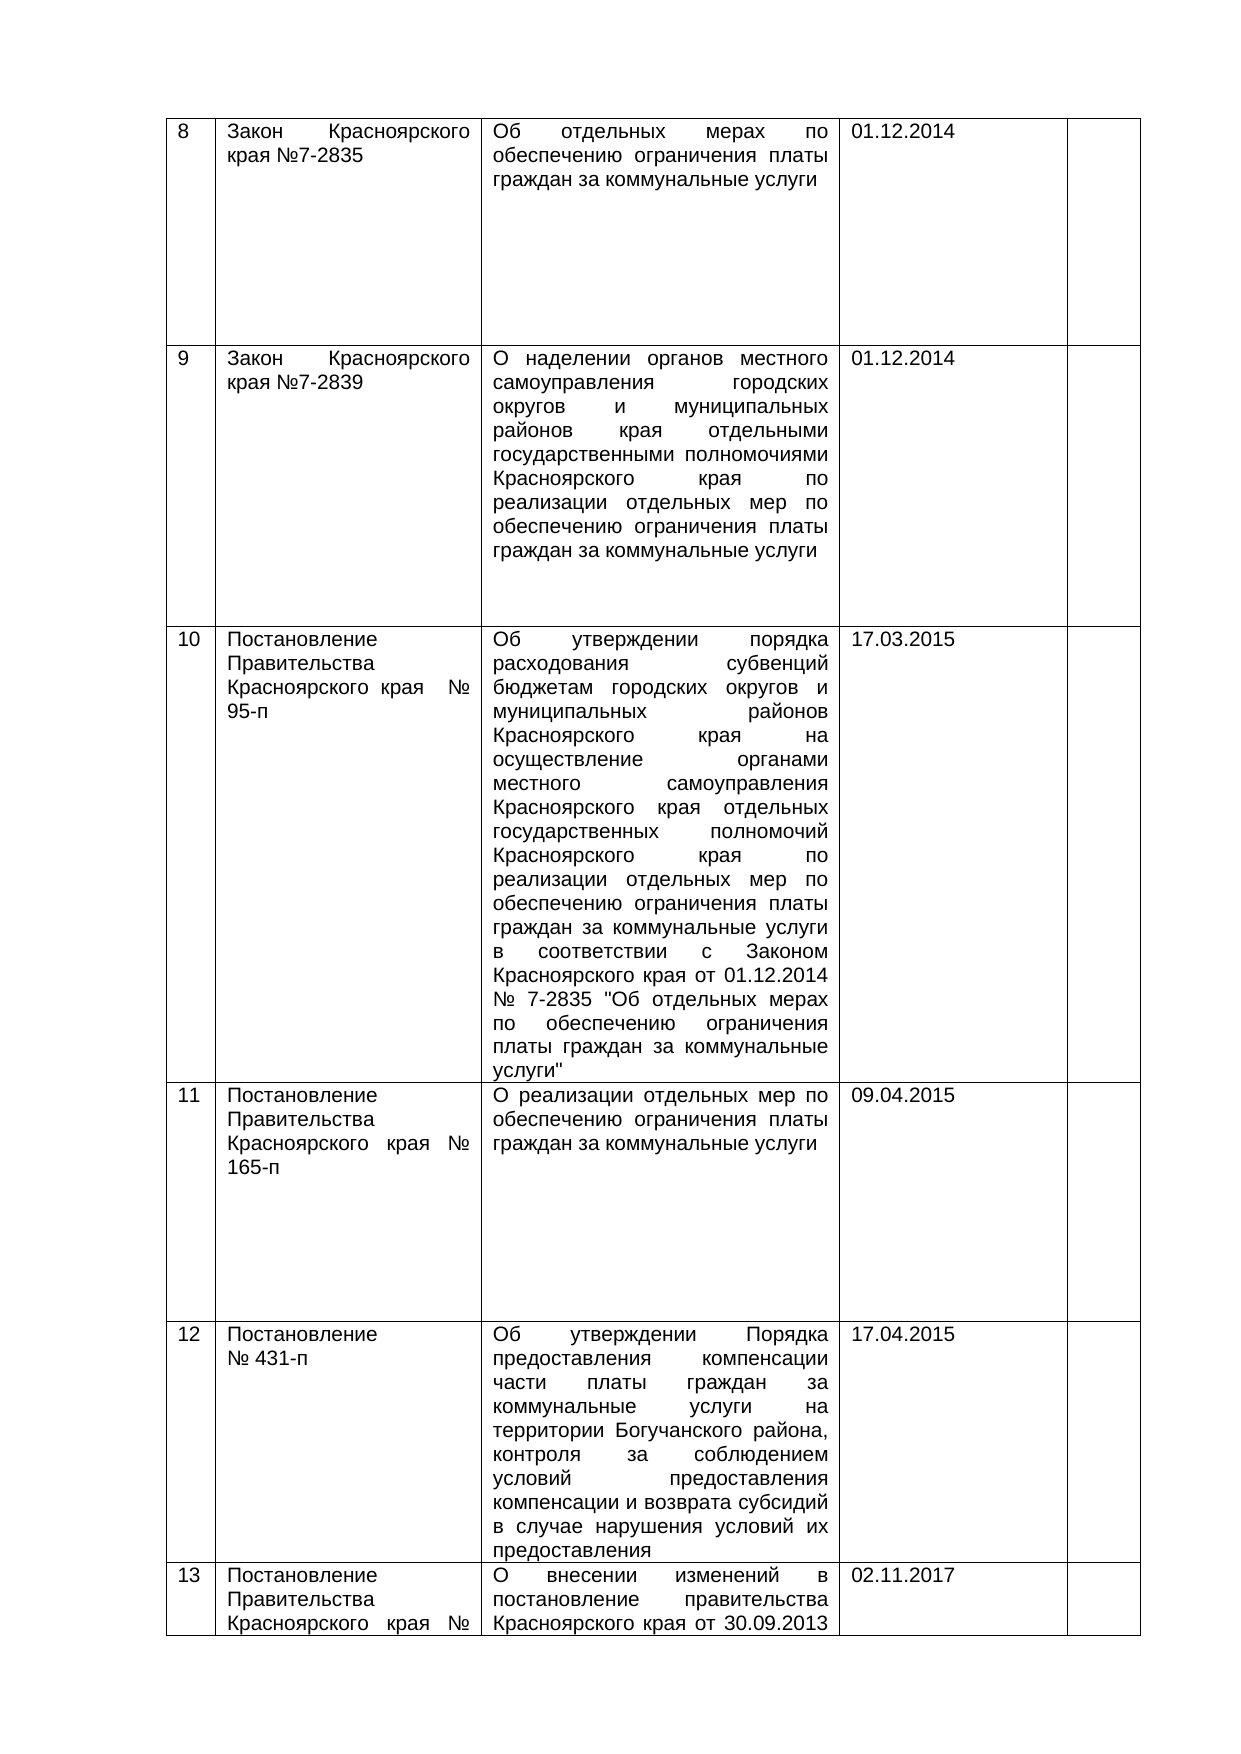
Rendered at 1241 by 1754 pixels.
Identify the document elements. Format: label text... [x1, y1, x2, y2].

table_cell 11 [167, 1083, 215, 1321]
table_cell Постановление № 431-п [216, 1322, 481, 1562]
table_cell О реализации отдельных мер по обеспечению ограничения платы граждан за коммунальные услуги [482, 1083, 839, 1321]
table_cell 9 [167, 346, 215, 626]
table_cell [1068, 1322, 1140, 1562]
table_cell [216, 1563, 481, 1635]
table_cell [1068, 346, 1140, 626]
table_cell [482, 1563, 839, 1635]
table_cell 17.03.2015 [840, 627, 1067, 1082]
table_cell 12 [167, 1322, 215, 1562]
table_cell Об утверждении Порядка предоставления компенсации части платы граждан за коммунальные услуги на территории Богучанского района, контроля за соблюдением условий предоставления компенсации и возврата субсидий в случае нарушения условий их предоставления [482, 1322, 839, 1562]
table_cell 01.12.2014 [840, 119, 1067, 345]
table_cell 02.11.2017 [840, 1563, 1067, 1635]
table_cell О наделении органов местного самоуправления городских округов и муниципальных районов края отдельными государственными полномочиями Красноярского края по реализации отдельных мер по обеспечению ограничения платы граждан за коммунальные услуги [482, 346, 839, 626]
table_cell 13 [167, 1563, 215, 1635]
table_cell 01.12.2014 [840, 346, 1067, 626]
table_cell [1068, 119, 1140, 345]
table_cell Постановление Правительства Красноярского края № 95-п [216, 627, 481, 1082]
table_cell 8 [167, 119, 215, 345]
table_cell 17.04.2015 [840, 1322, 1067, 1562]
table_cell Постановление Правительства Красноярского края № 165-п [216, 1083, 481, 1321]
table_cell Об утверждении порядка расходования субвенций бюджетам городских округов и муниципальных районов Красноярского края на осуществление органами местного самоуправления Красноярского края отдельных государственных полномочий Красноярского края по реализации отдельных мер по обеспечению ограничения платы граждан за коммунальные услуги в соответствии с Законом Красноярского края от 01.12.2014 № 7-2835 "Об отдельных мерах по обеспечению ограничения платы граждан за коммунальные услуги" [482, 627, 839, 1082]
table_cell [1068, 1563, 1140, 1635]
table_cell Закон Красноярского края №7-2835 [216, 119, 481, 345]
table_cell 09.04.2015 [840, 1083, 1067, 1321]
table_cell 10 [167, 627, 215, 1082]
table_cell Об отдельных мерах по обеспечению ограничения платы граждан за коммунальные услуги [482, 119, 839, 345]
table_cell [1068, 627, 1140, 1082]
table_cell [1068, 1083, 1140, 1321]
table_cell Закон Красноярского края №7-2839 [216, 346, 481, 626]
